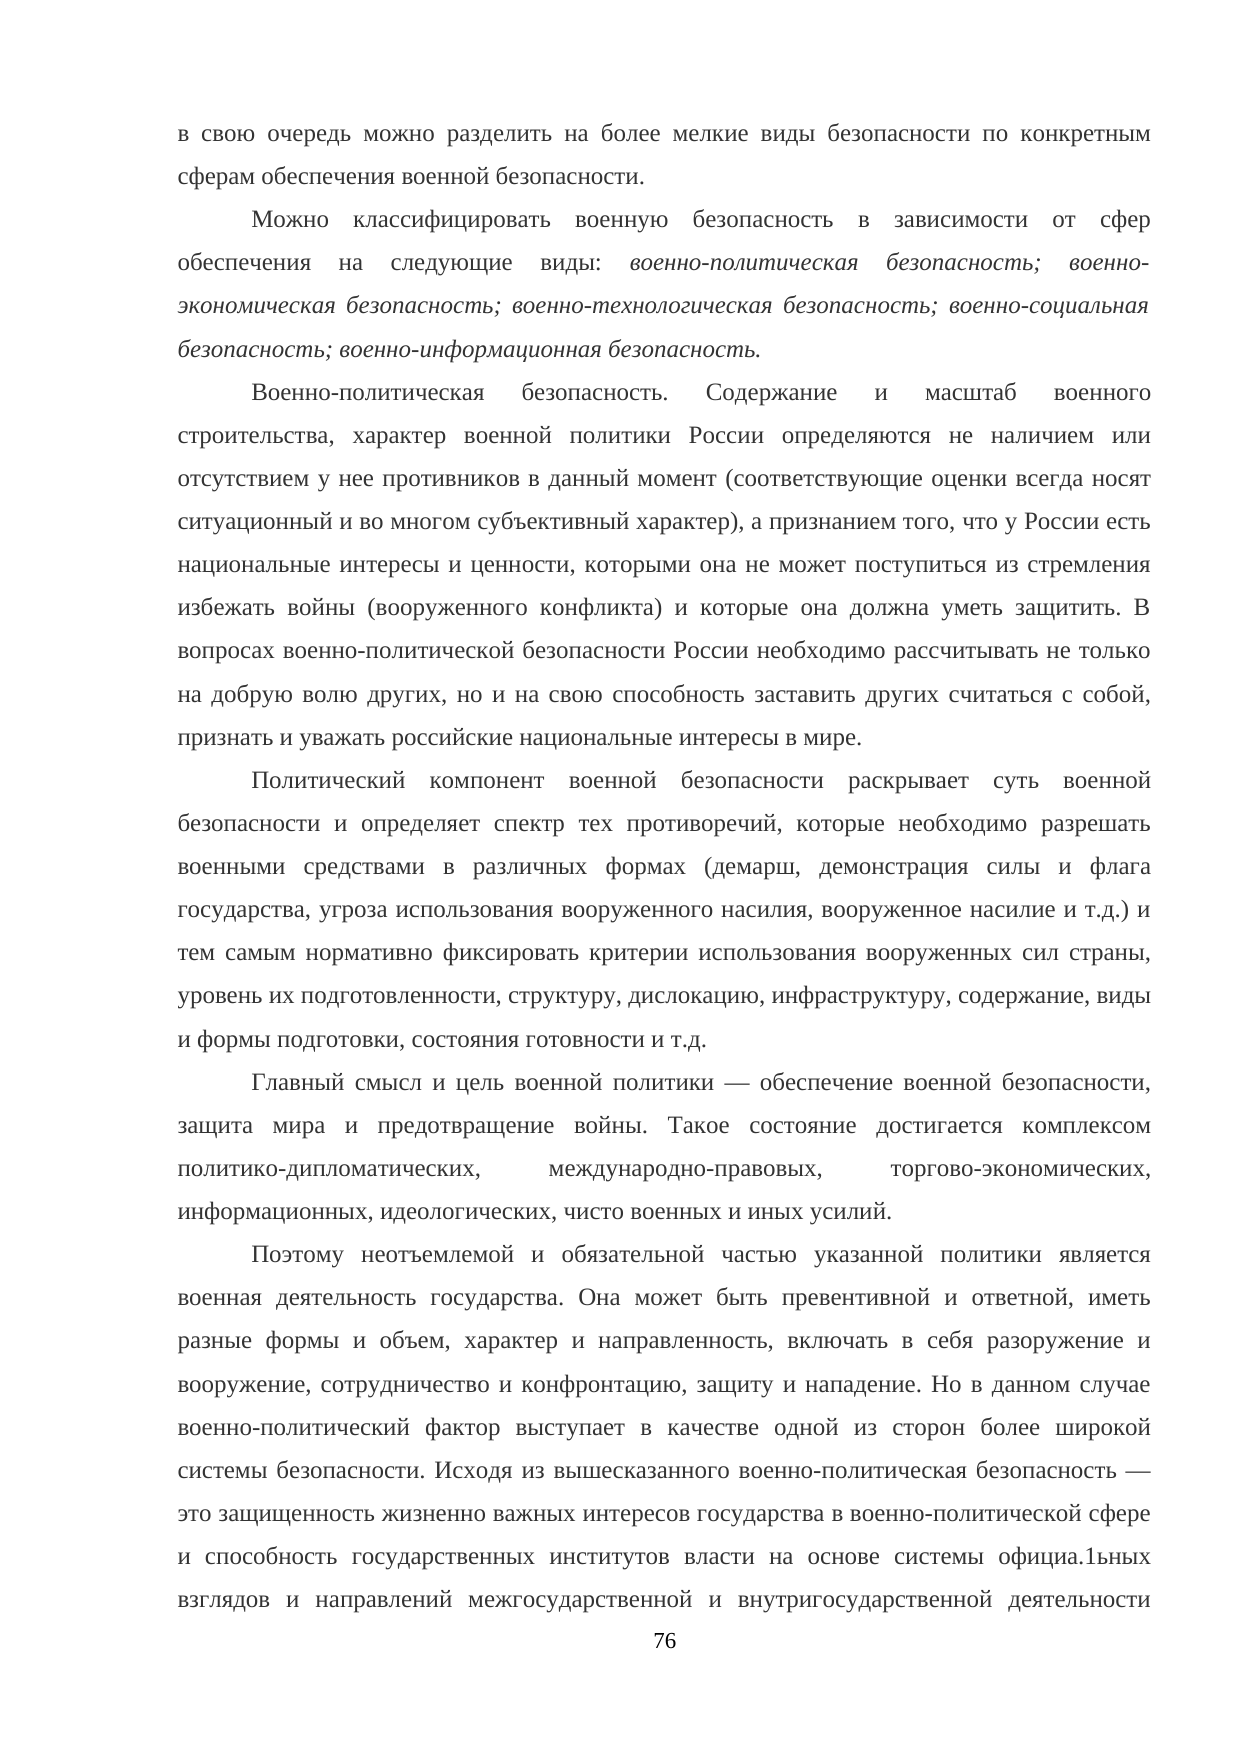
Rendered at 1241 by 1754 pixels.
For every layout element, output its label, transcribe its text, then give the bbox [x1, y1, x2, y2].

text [177, 118, 1152, 190]
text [177, 1239, 1152, 1613]
text Политический компонент военной безопасности раскрывает суть военной безопасности и определяет спектр тех противоречий, которые необходимо разрешать военными средствами в различных формах (демарш, демонстрация силы и флага государства, угроза использования вооруженного насилия, вооруженное насилие и т.д.) и тем самым нормативно фиксировать критерии использования вооруженных сил страны, уровень их подготовленности, структуру, дислокацию, инфраструктуру, содержание, виды и формы подготовки, состояния готовности и т.д. [177, 765, 1152, 1052]
text Военно-политическая безопасность. Содержание и масштаб военного строительства, характер военной политики России определяются не наличием или отсутствием у нее противников в данный момент (соответствующие оценки всегда носят ситуационный и во многом субъективный характер), а признанием того, что у России есть национальные интересы и ценности, которыми она не может поступиться из стремления избежать войны (вооруженного конфликта) и которые она должна уметь защитить. В вопросах военно-политической безопасности России необходимо рассчитывать не только на добрую волю других, но и на свою способность заставить других считаться с собой, признать и уважать российские национальные интересы в мире. [177, 377, 1152, 751]
text Можно классифицировать военную безопасность в зависимости от сфер обеспечения на следующие виды: военно-политическая безопасность; военно-экономическая безопасность; военно-технологическая безопасность; военно-социальная безопасность; военно-информационная безопасность. [177, 204, 1152, 362]
text Главный смысл и цель военной политики — обеспечение военной безопасности, защита мира и предотвращение войны. Такое состояние достигается комплексом политико-дипломатических, международно-правовых, торгово-экономических, информационных, идеологических, чисто военных и иных усилий. [177, 1067, 1152, 1225]
